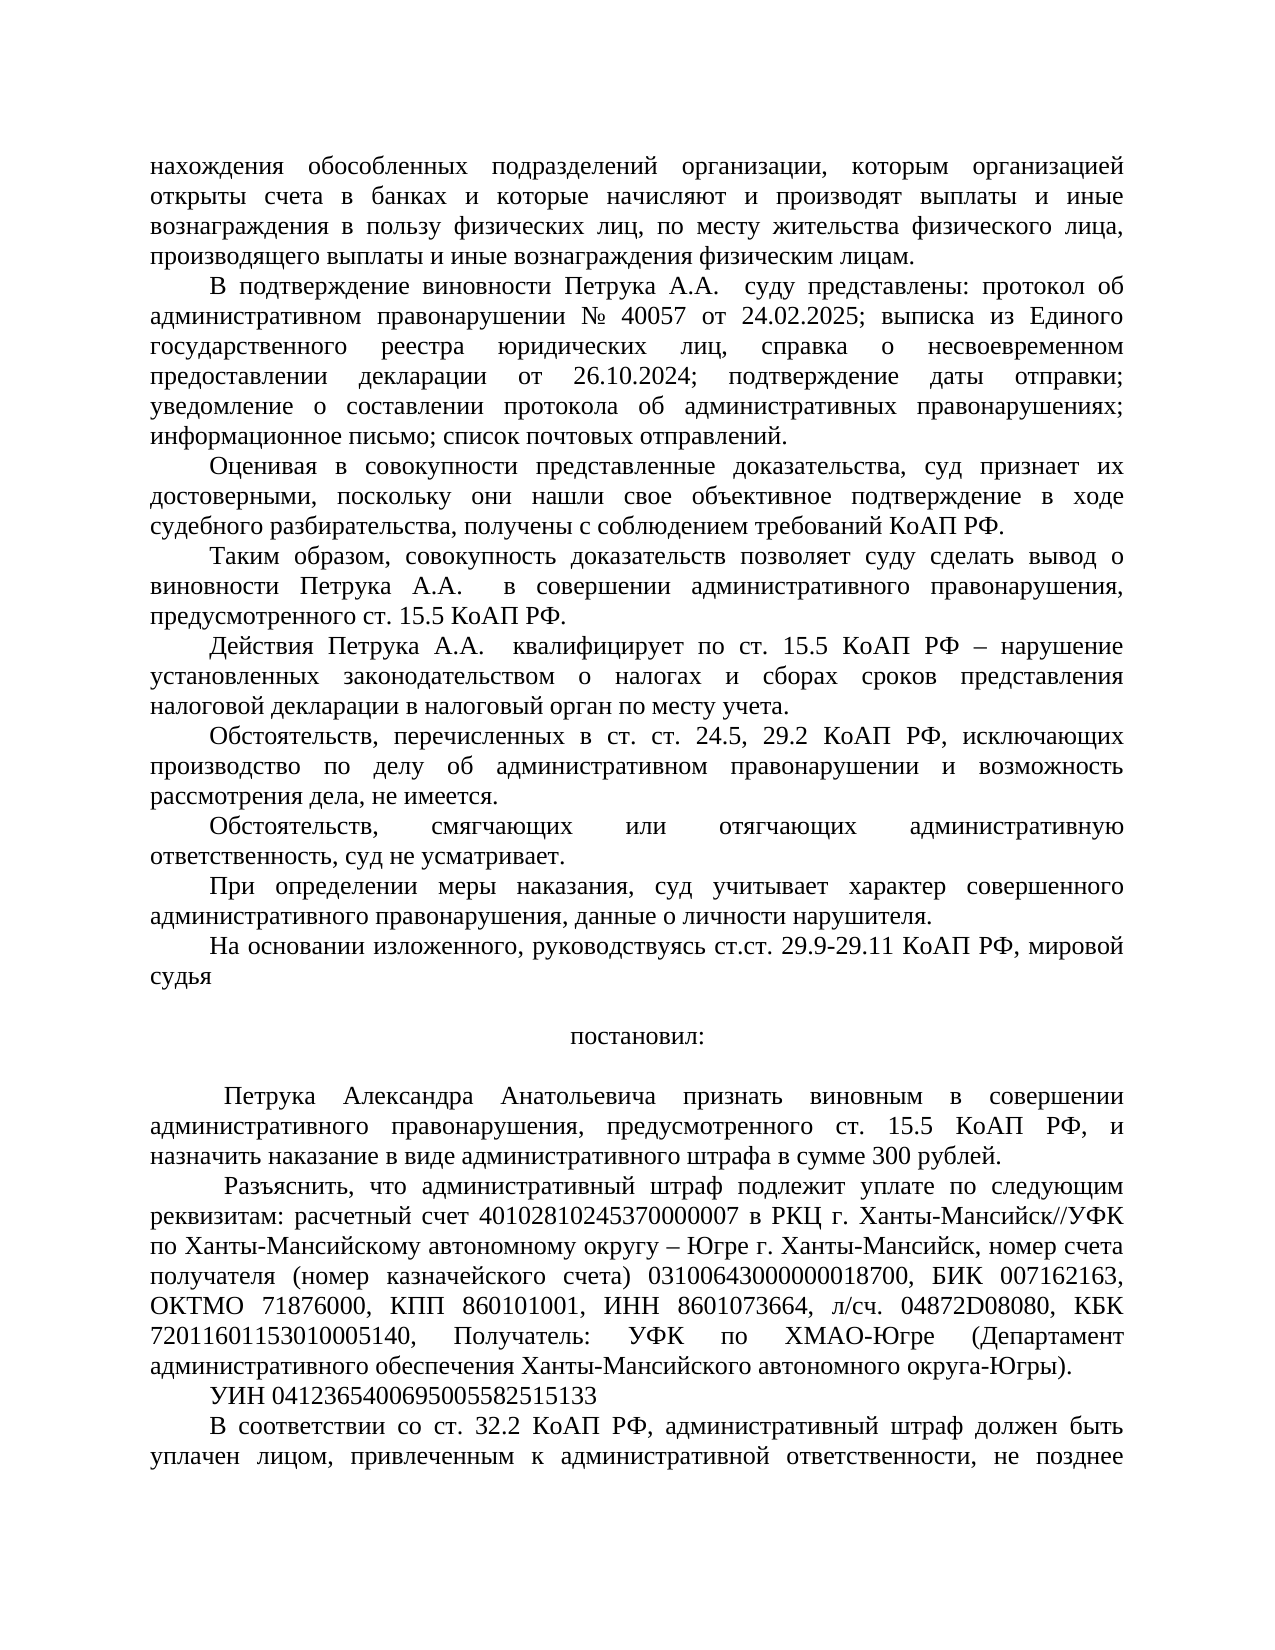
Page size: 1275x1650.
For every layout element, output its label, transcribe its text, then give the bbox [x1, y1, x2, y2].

text На основании изложенного, руководствуясь ст.ст. 29.9-29.11 КоАП РФ, мировой судья [150, 930, 1125, 990]
text В подтверждение виновности Петрука А.А. суду представлены: протокол об административном правонарушении № 40057 от 24.02.2025; выписка из Единого государственного реестра юридических лиц, справка о несвоевременном предоставлении декларации от 26.10.2024; подтверждение даты отправки; уведомление о составлении протокола об административных правонарушениях; информационное письмо; список почтовых отправлений. [150, 270, 1125, 450]
text Оценивая в совокупности представленные доказательства, суд признает их достоверными, поскольку они нашли свое объективное подтверждение в ходе судебного разбирательства, получены с соблюдением требований КоАП РФ. [150, 450, 1125, 540]
text Действия Петрука А.А. квалифицирует по ст. 15.5 КоАП РФ – нарушение установленных законодательством о налогах и сборах сроков представления налоговой декларации в налоговый орган по месту учета. [150, 630, 1125, 720]
text Петрука Александра Анатольевича признать виновным в совершении административного правонарушения, предусмотренного ст. 15.5 КоАП РФ, и назначить наказание в виде административного штрафа в сумме 300 рублей. [150, 1080, 1125, 1170]
text Обстоятельств, смягчающих или отягчающих административную ответственность, суд не усматривает. [150, 810, 1125, 870]
text Разъяснить, что административный штраф подлежит уплате по следующим реквизитам: расчетный счет 40102810245370000007 в РКЦ г. Ханты-Мансийск//УФК по Ханты-Мансийскому автономному округу – Югре г. Ханты-Мансийск, номер счета получателя (номер казначейского счета) 03100643000000018700, БИК 007162163, ОКТМО 71876000, КПП 860101001, ИНН 8601073664, л/сч. 04872D08080, КБК 72011601153010005140, Получатель: УФК по ХМАО-Югре (Департамент административного обеспечения Ханты-Мансийского автономного округа-Югры). [150, 1170, 1125, 1380]
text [150, 1410, 1125, 1470]
text При определении меры наказания, суд учитывает характер совершенного административного правонарушения, данные о личности нарушителя. [150, 870, 1125, 930]
text Таким образом, совокупность доказательств позволяет суду сделать вывод о виновности Петрука А.А. в совершении административного правонарушения, предусмотренного ст. 15.5 КоАП РФ. [150, 540, 1125, 630]
text постановил: [150, 1020, 1125, 1050]
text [150, 150, 1125, 270]
text Обстоятельств, перечисленных в ст. ст. 24.5, 29.2 КоАП РФ, исключающих производство по делу об административном правонарушении и возможность рассмотрения дела, не имеется. [150, 720, 1125, 810]
text УИН 0412365400695005582515133 [150, 1380, 1125, 1410]
